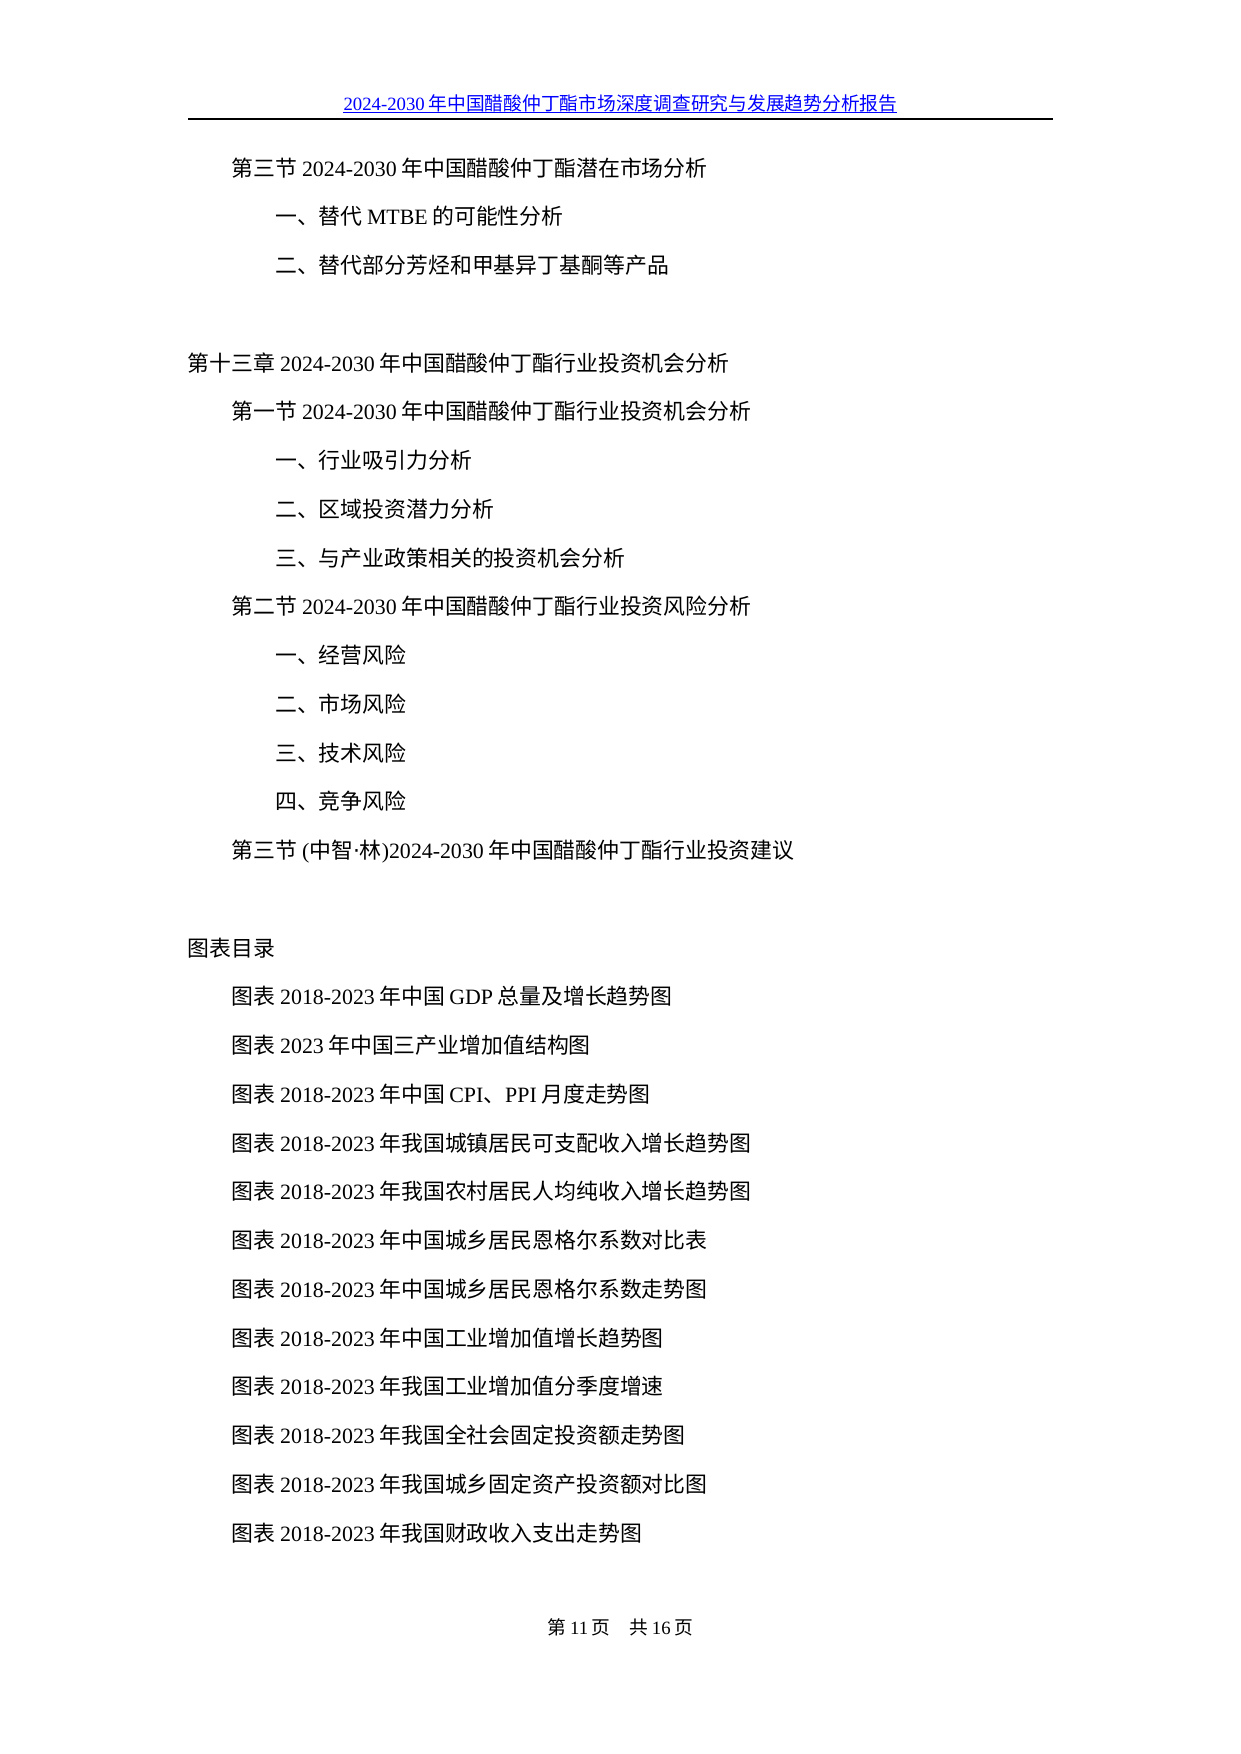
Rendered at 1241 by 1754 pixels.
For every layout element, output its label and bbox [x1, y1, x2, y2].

text [187, 150, 1053, 1548]
